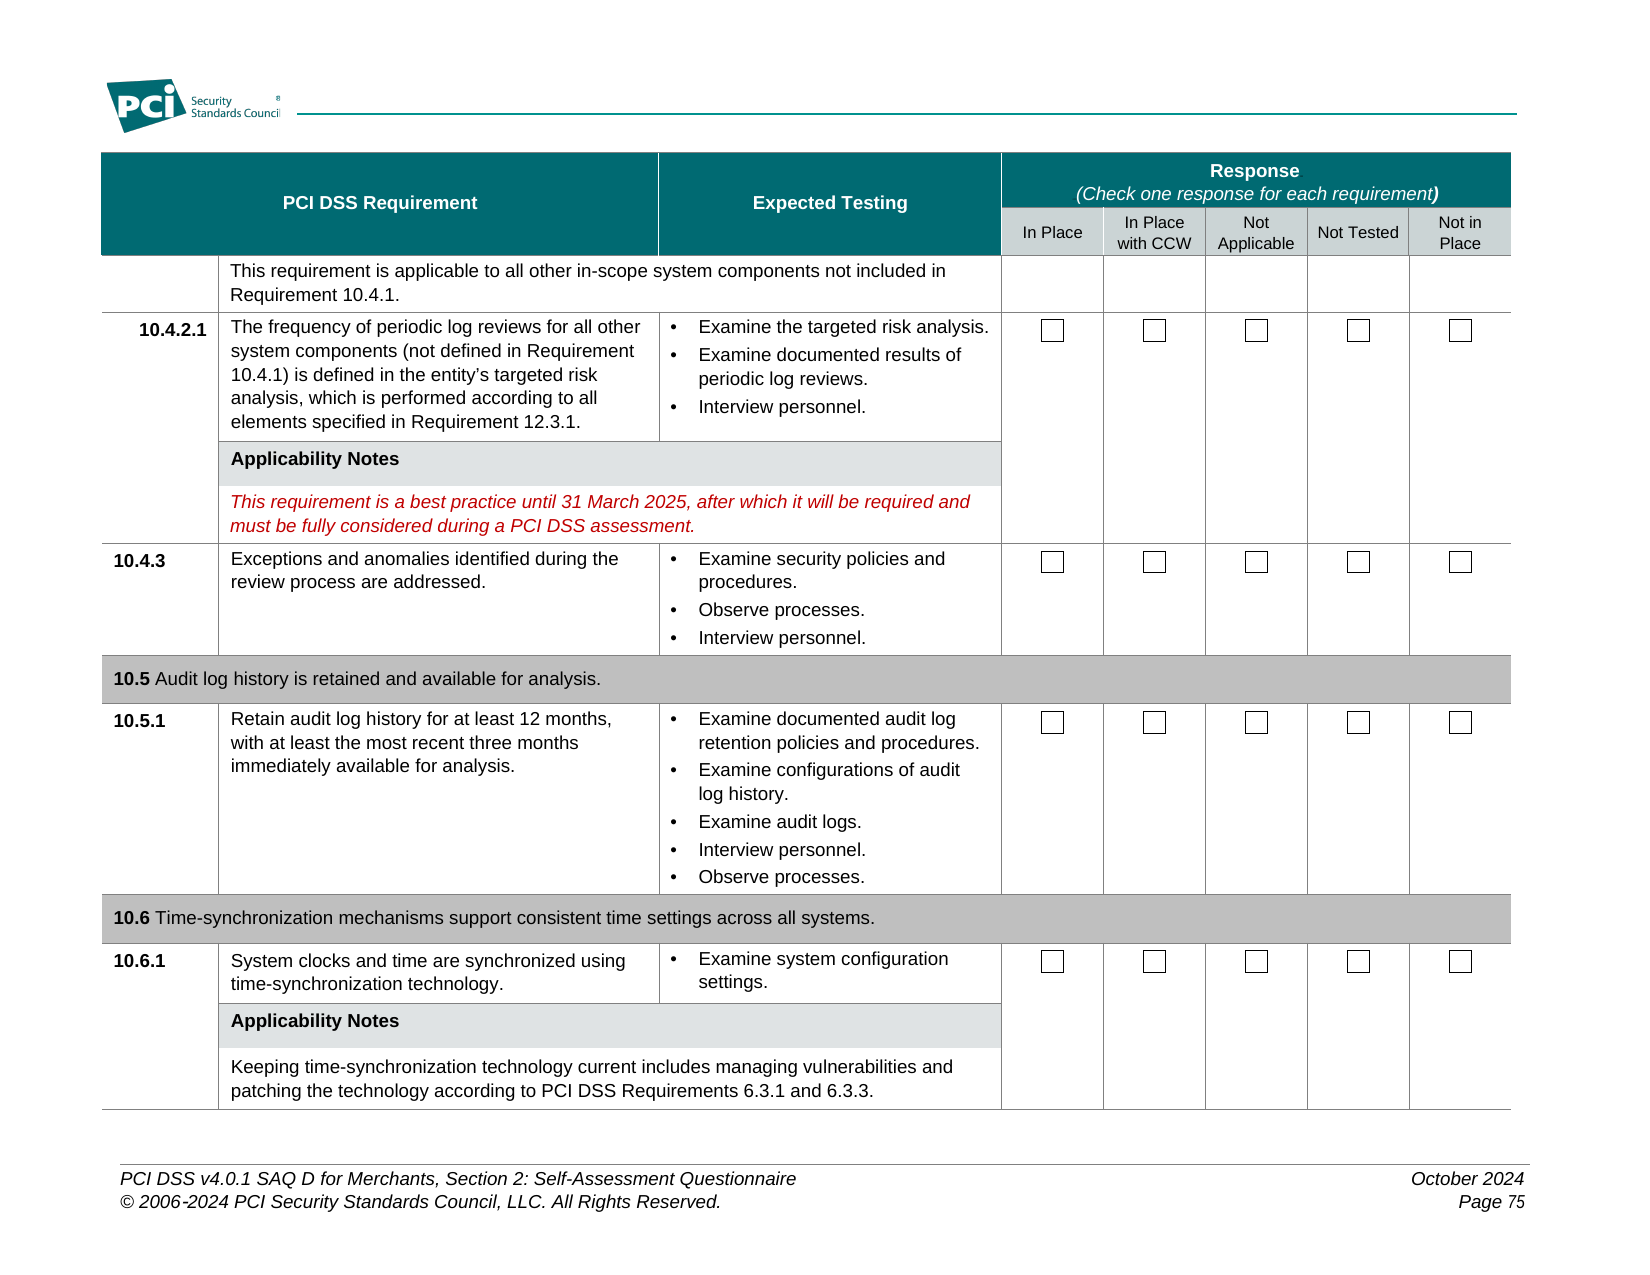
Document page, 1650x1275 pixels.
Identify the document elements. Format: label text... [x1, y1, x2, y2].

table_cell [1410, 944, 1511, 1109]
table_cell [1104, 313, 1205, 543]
table_cell Not in Place [1409, 208, 1511, 255]
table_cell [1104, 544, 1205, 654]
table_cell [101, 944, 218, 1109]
table_header Expected Testing [659, 153, 1001, 255]
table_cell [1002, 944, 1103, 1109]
table_cell Not Applicable [1206, 208, 1307, 255]
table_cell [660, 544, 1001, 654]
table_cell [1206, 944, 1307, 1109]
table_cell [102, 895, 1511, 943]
table_cell In Place [1002, 208, 1103, 255]
table_header PCI DSS Requirement [101, 153, 658, 255]
table_cell Not Tested [1308, 208, 1408, 255]
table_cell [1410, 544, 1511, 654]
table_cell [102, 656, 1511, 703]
table_cell In Place with CCW [1104, 208, 1205, 255]
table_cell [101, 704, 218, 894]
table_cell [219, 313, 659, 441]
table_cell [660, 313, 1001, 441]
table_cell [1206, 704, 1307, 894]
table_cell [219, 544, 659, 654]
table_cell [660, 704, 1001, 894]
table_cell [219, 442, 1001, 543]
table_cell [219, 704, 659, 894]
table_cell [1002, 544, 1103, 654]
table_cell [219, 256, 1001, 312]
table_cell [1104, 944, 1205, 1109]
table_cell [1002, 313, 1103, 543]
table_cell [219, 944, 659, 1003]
picture [106, 79, 281, 133]
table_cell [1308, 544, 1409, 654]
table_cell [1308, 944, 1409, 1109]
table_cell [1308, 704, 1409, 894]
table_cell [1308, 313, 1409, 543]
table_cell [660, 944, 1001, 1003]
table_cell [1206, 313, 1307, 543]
table_header Response20F 21F(Check one response for each requirement) [1002, 153, 1511, 207]
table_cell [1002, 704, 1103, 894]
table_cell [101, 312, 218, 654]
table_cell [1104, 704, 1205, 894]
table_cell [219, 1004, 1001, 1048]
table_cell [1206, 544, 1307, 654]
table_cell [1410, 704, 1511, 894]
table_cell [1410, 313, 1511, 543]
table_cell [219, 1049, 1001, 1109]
